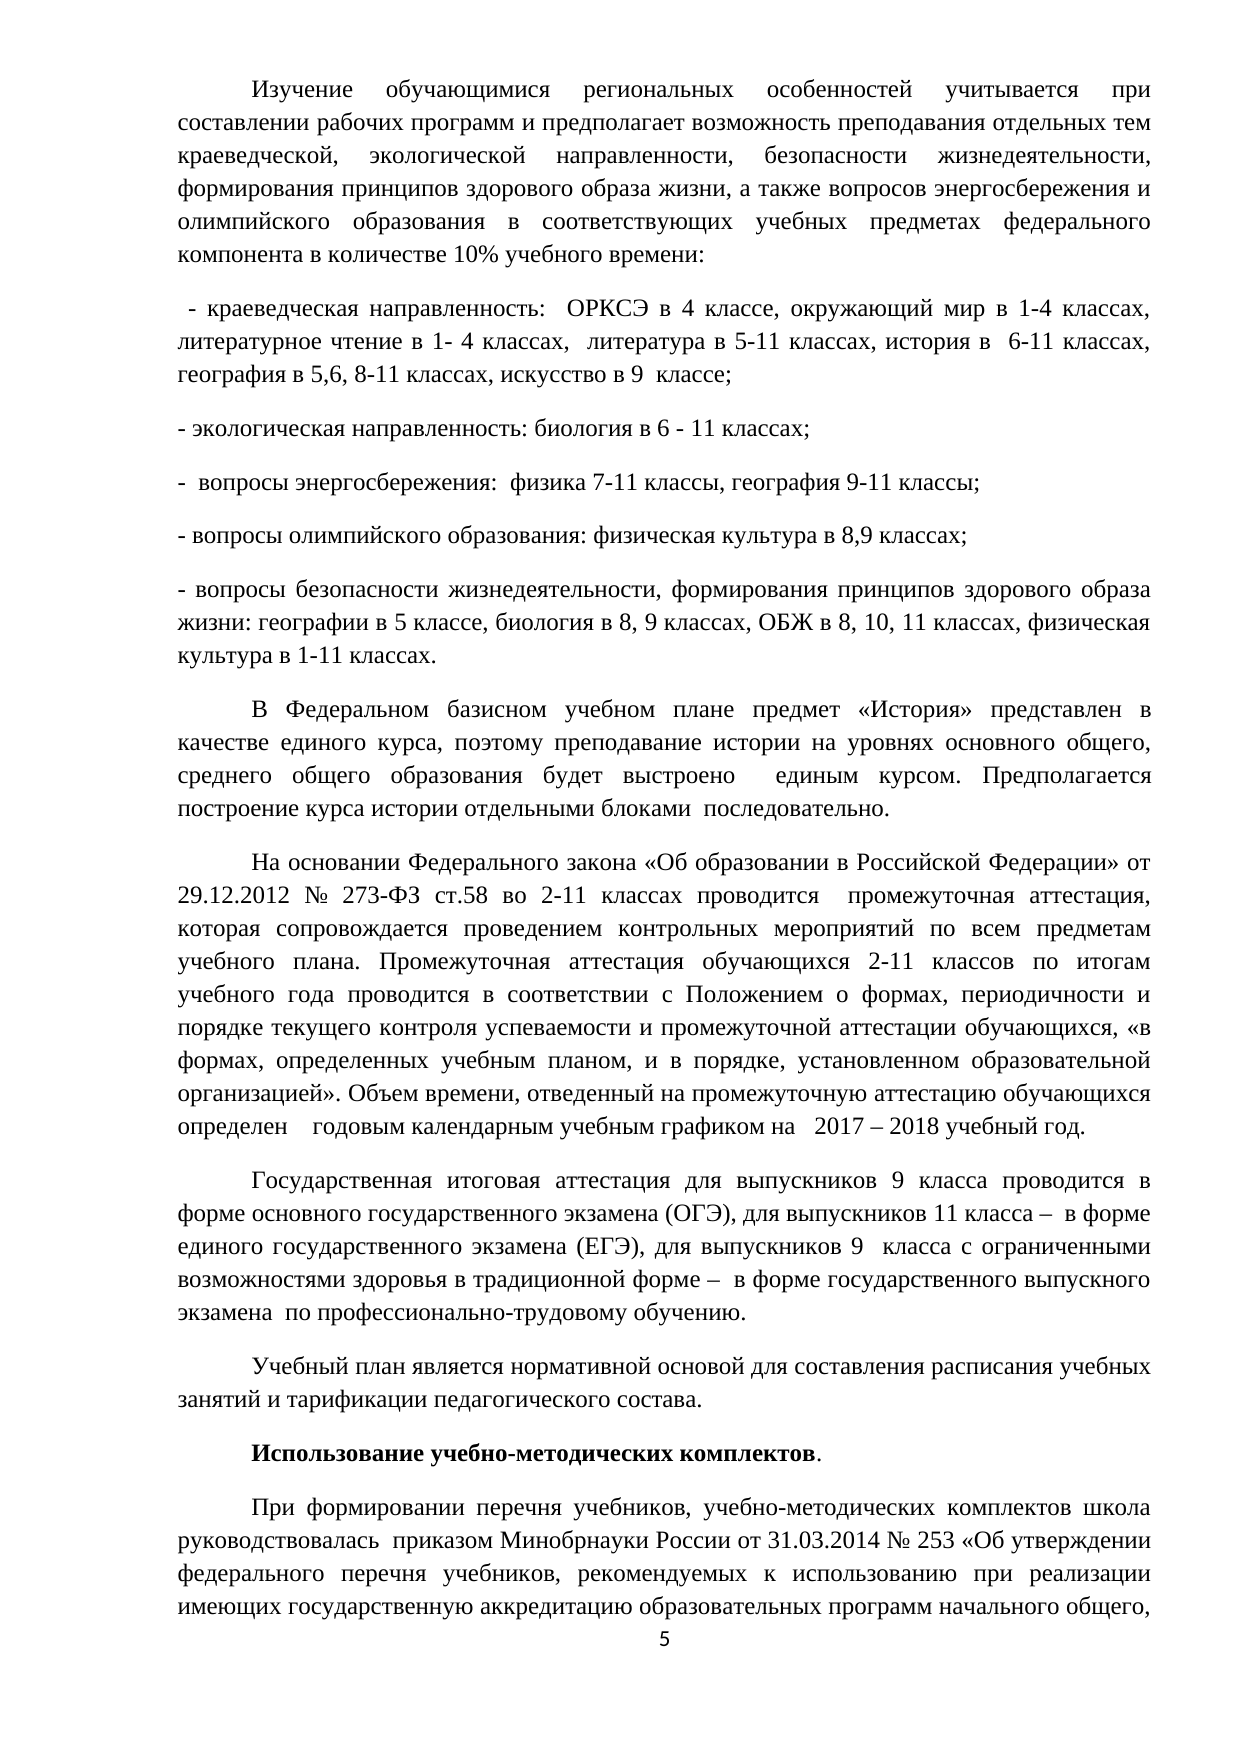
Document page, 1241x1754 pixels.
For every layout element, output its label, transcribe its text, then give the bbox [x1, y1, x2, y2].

text - вопросы энергосбережения: физика 7-11 классы, география 9-11 классы; [177, 467, 1152, 495]
text На основании Федерального закона «Об образовании в Российской Федерации» от 29.12.2012 № 273-ФЗ ст.58 во 2-11 классах проводится промежуточная аттестация, которая сопровождается проведением контрольных мероприятий по всем предметам учебного плана. Промежуточная аттестация обучающихся 2-11 классов по итогам учебного года проводится в соответствии с Положением о формах, периодичности и порядке текущего контроля успеваемости и промежуточной аттестации обучающихся, «в формах, определенных учебным планом, и в порядке, установленном образовательной организацией». Объем времени, отведенный на промежуточную аттестацию обучающихся определен годовым календарным учебным графиком на 2017 – 2018 учебный год. [177, 847, 1152, 1140]
text Учебный план является нормативной основой для составления расписания учебных занятий и тарификации педагогического состава. [177, 1351, 1152, 1413]
text - экологическая направленность: биология в 6 - 11 классах; [177, 413, 1152, 441]
text - вопросы олимпийского образования: физическая культура в 8,9 классах; [177, 520, 1152, 549]
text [177, 1492, 1152, 1619]
text Изучение обучающимися региональных особенностей учитывается при составлении рабочих программ и предполагает возможность преподавания отдельных тем краеведческой, экологической направленности, безопасности жизнедеятельности, формирования принципов здорового образа жизни, а также вопросов энергосбережения и олимпийского образования в соответствующих учебных предметах федерального компонента в количестве 10% учебного времени: [177, 74, 1152, 268]
text В Федеральном базисном учебном плане предмет «История» представлен в качестве единого курса, поэтому преподавание истории на уровнях основного общего, среднего общего образования будет выстроено единым курсом. Предполагается построение курса истории отдельными блоками последовательно. [177, 694, 1152, 822]
text - краеведческая направленность: ОРКСЭ в 4 классе, окружающий мир в 1-4 классах, литературное чтение в 1- 4 классах, литература в 5-11 классах, история в 6-11 классах, география в 5,6, 8-11 классах, искусство в 9 классе; [177, 293, 1152, 388]
text - вопросы безопасности жизнедеятельности, формирования принципов здорового образа жизни: географии в 5 классе, биология в 8, 9 классах, ОБЖ в 8, 10, 11 классах, физическая культура в 1-11 классах. [177, 574, 1152, 669]
text Государственная итоговая аттестация для выпускников 9 класса проводится в форме основного государственного экзамена (ОГЭ), для выпускников 11 класса – в форме единого государственного экзамена (ЕГЭ), для выпускников 9 класса с ограниченными возможностями здоровья в традиционной форме – в форме государственного выпускного экзамена по профессионально-трудовому обучению. [177, 1165, 1152, 1326]
text Использование учебно-методических комплектов. [177, 1438, 1152, 1467]
